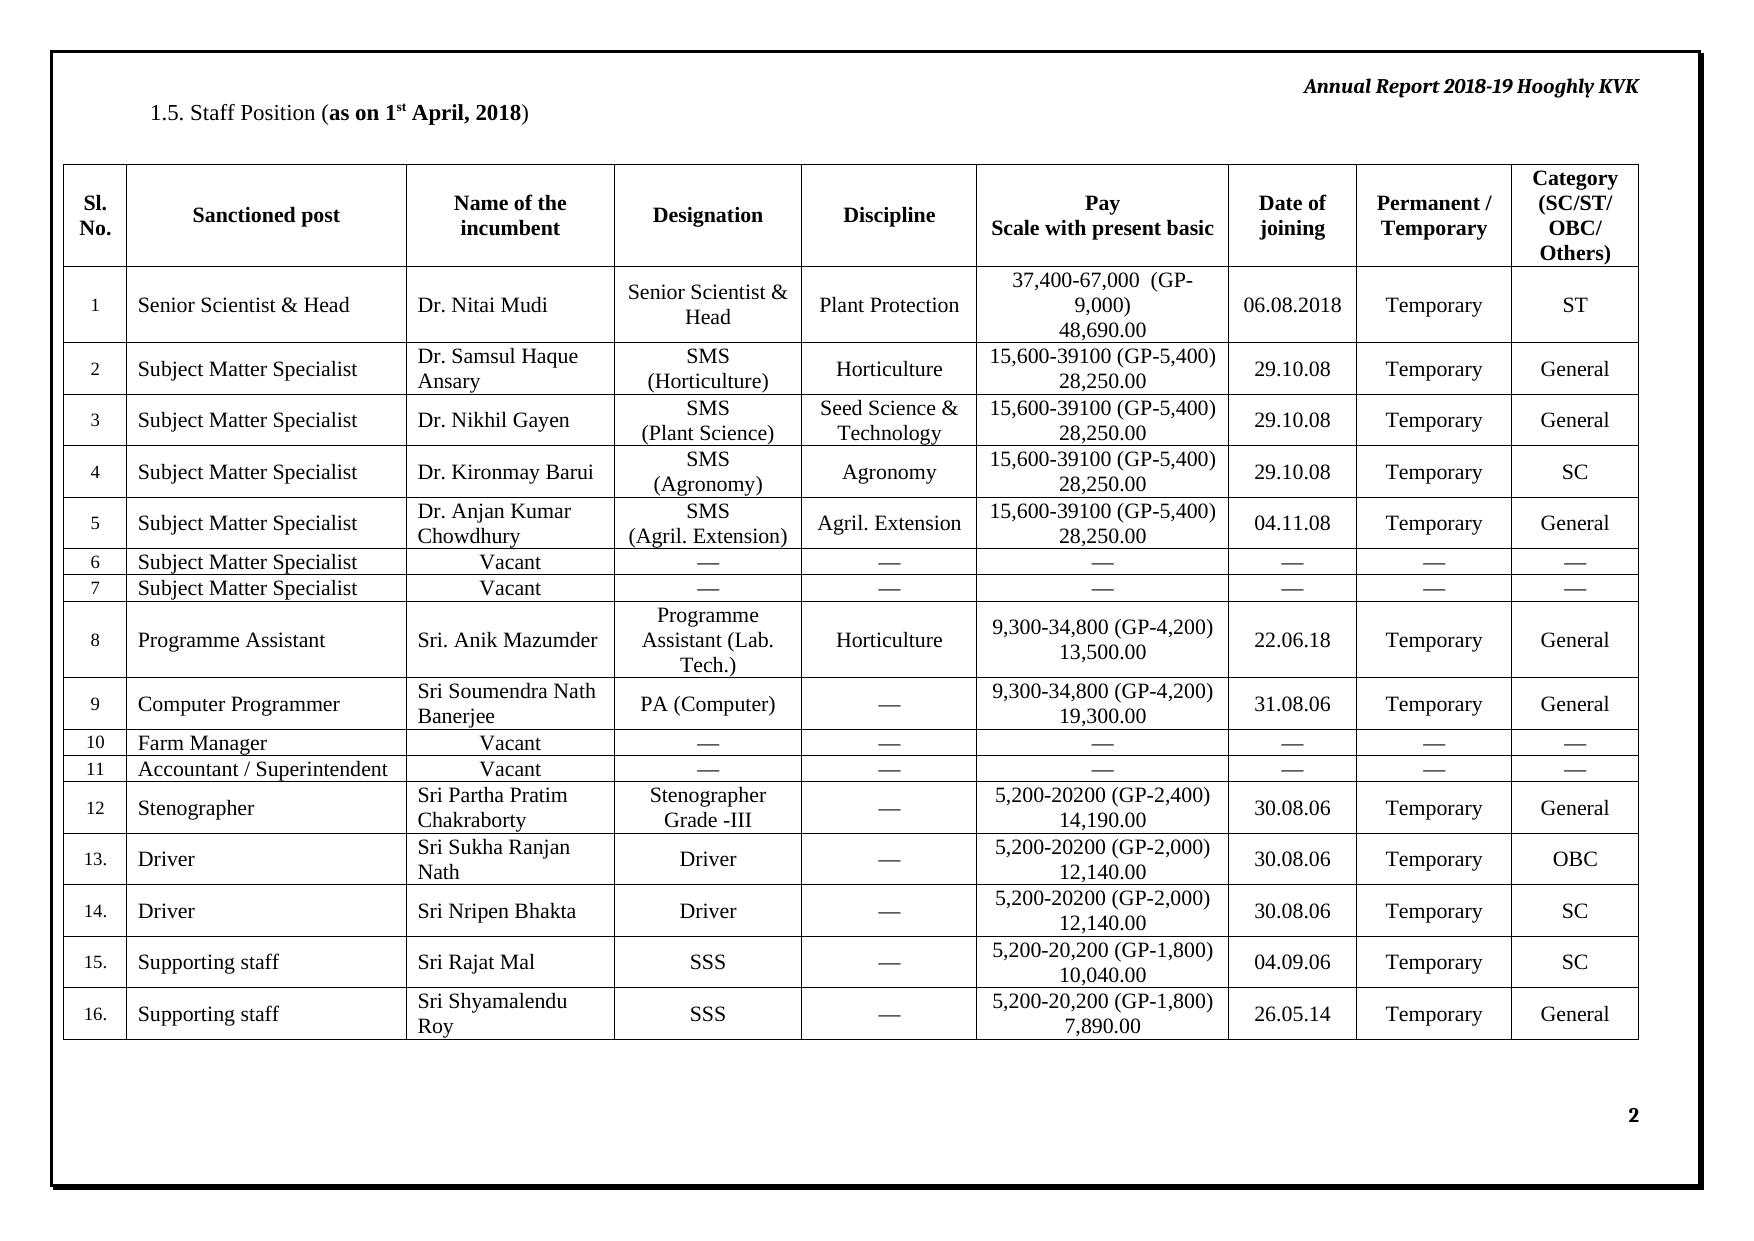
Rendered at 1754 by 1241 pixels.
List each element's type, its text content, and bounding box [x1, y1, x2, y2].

table_cell Seed Science & Technology [802, 395, 976, 445]
table_cell 7 [64, 575, 126, 601]
table_cell — [802, 885, 976, 936]
table_cell Sri Nripen Bhakta [407, 885, 614, 936]
table_cell Temporary [1357, 678, 1511, 729]
table_cell Driver [127, 885, 406, 936]
table_cell 4 [64, 446, 126, 497]
table_cell Temporary [1357, 937, 1511, 987]
table_cell General [1512, 395, 1638, 445]
table_cell Stenographer Grade -III [615, 782, 801, 833]
table_cell — [977, 575, 1228, 601]
table_cell 30.08.06 [1229, 885, 1356, 936]
table_cell 10 [64, 730, 126, 755]
table_cell 26.05.14 [1229, 988, 1356, 1038]
table_cell 15,600-39100 (GP-5,400) 28,250.00 [977, 446, 1228, 497]
table_cell Sri Rajat Mal [407, 937, 614, 987]
table_cell — [977, 730, 1228, 755]
table_cell Supporting staff [127, 988, 406, 1038]
table_cell — [977, 549, 1228, 574]
table_cell 9,300-34,800 (GP-4,200) 19,300.00 [977, 678, 1228, 729]
table_cell Dr. Nitai Mudi [407, 267, 614, 342]
table_cell Accountant / Superintendent [127, 756, 406, 781]
table_cell — [977, 756, 1228, 781]
table_cell SC [1512, 937, 1638, 987]
table_cell Dr. Anjan Kumar Chowdhury [407, 498, 614, 548]
table_cell — [615, 575, 801, 601]
table_cell 9,300-34,800 (GP-4,200) 13,500.00 [977, 602, 1228, 677]
table_cell Dr. Nikhil Gayen [407, 395, 614, 445]
table_cell Vacant [407, 730, 614, 755]
table_cell 1 [64, 267, 126, 342]
table_cell 2 [64, 343, 126, 394]
table_cell 29.10.08 [1229, 343, 1356, 394]
table_header Category (SC/ST/ OBC/ Others) [1512, 165, 1638, 266]
table_cell General [1512, 602, 1638, 677]
table_cell 29.10.08 [1229, 395, 1356, 445]
table_cell Dr. Samsul Haque Ansary [407, 343, 614, 394]
table_cell Horticulture [802, 602, 976, 677]
table_cell — [1357, 575, 1511, 601]
table_cell Agronomy [802, 446, 976, 497]
table_cell 11 [64, 756, 126, 781]
text 1.5. Staff Position (as on 1st April, 2018) [150, 99, 1639, 125]
table_cell Subject Matter Specialist [127, 446, 406, 497]
table_cell Computer Programmer [127, 678, 406, 729]
table_cell Subject Matter Specialist [127, 575, 406, 601]
table_cell — [1229, 756, 1356, 781]
table_cell — [1229, 730, 1356, 755]
table_cell Sri Shyamalendu Roy [407, 988, 614, 1038]
table_cell Plant Protection [802, 267, 976, 342]
table_cell 15. [64, 937, 126, 987]
table_cell 13. [64, 834, 126, 884]
table_cell Dr. Kironmay Barui [407, 446, 614, 497]
table_cell Driver [615, 885, 801, 936]
table_header Sanctioned post [127, 165, 406, 266]
table_cell 31.08.06 [1229, 678, 1356, 729]
table_cell 8 [64, 602, 126, 677]
table_cell Programme Assistant (Lab. Tech.) [615, 602, 801, 677]
table_cell SMS (Agronomy) [615, 446, 801, 497]
table_cell — [802, 575, 976, 601]
table_cell 16. [64, 988, 126, 1038]
table_cell 29.10.08 [1229, 446, 1356, 497]
table_cell 06.08.2018 [1229, 267, 1356, 342]
table_cell 6 [64, 549, 126, 574]
table_cell Temporary [1357, 343, 1511, 394]
table_cell 5,200-20,200 (GP-1,800) 7,890.00 [977, 988, 1228, 1038]
table_cell 04.09.06 [1229, 937, 1356, 987]
table_cell Sri Sukha Ranjan Nath [407, 834, 614, 884]
table_cell Temporary [1357, 498, 1511, 548]
table_cell SSS [615, 988, 801, 1038]
table_cell 12 [64, 782, 126, 833]
table_cell Senior Scientist & Head [127, 267, 406, 342]
table_header Pay Scale with present basic [977, 165, 1228, 266]
table_cell — [802, 988, 976, 1038]
table_cell Programme Assistant [127, 602, 406, 677]
table_cell — [1512, 549, 1638, 574]
table_cell ST [1512, 267, 1638, 342]
table_cell 15,600-39100 (GP-5,400) 28,250.00 [977, 498, 1228, 548]
table_cell 5,200-20,200 (GP-1,800) 10,040.00 [977, 937, 1228, 987]
table_cell SMS (Agril. Extension) [615, 498, 801, 548]
table_cell 37,400-67,000 (GP-9,000) 48,690.00 [977, 267, 1228, 342]
table_cell Temporary [1357, 834, 1511, 884]
table_cell — [802, 834, 976, 884]
table_cell 5,200-20200 (GP-2,400) 14,190.00 [977, 782, 1228, 833]
table_cell — [802, 549, 976, 574]
table_cell — [802, 937, 976, 987]
table_cell Temporary [1357, 446, 1511, 497]
table_cell Agril. Extension [802, 498, 976, 548]
table_cell Temporary [1357, 267, 1511, 342]
table_cell — [802, 678, 976, 729]
table_cell — [615, 549, 801, 574]
table_cell — [1357, 730, 1511, 755]
table_cell OBC [1512, 834, 1638, 884]
table_cell Vacant [407, 575, 614, 601]
table_cell 15,600-39100 (GP-5,400) 28,250.00 [977, 395, 1228, 445]
table_cell Farm Manager [127, 730, 406, 755]
table_cell Senior Scientist & Head [615, 267, 801, 342]
table_cell 04.11.08 [1229, 498, 1356, 548]
table_cell General [1512, 782, 1638, 833]
table_cell 5,200-20200 (GP-2,000) 12,140.00 [977, 885, 1228, 936]
table_cell — [1357, 756, 1511, 781]
table_cell Subject Matter Specialist [127, 549, 406, 574]
table_cell Subject Matter Specialist [127, 395, 406, 445]
table_cell Supporting staff [127, 937, 406, 987]
table_cell Subject Matter Specialist [127, 343, 406, 394]
table_header Designation [615, 165, 801, 266]
table_cell — [615, 730, 801, 755]
table_cell General [1512, 678, 1638, 729]
table_cell 5,200-20200 (GP-2,000) 12,140.00 [977, 834, 1228, 884]
table_cell Temporary [1357, 885, 1511, 936]
table_cell — [1229, 575, 1356, 601]
table_cell SC [1512, 885, 1638, 936]
table_cell Temporary [1357, 988, 1511, 1038]
table_cell — [1357, 549, 1511, 574]
table_cell SSS [615, 937, 801, 987]
table_cell SMS (Plant Science) [615, 395, 801, 445]
table_cell — [1512, 575, 1638, 601]
table_header Permanent / Temporary [1357, 165, 1511, 266]
table_cell General [1512, 498, 1638, 548]
table_cell Subject Matter Specialist [127, 498, 406, 548]
table_cell General [1512, 343, 1638, 394]
table_cell General [1512, 988, 1638, 1038]
table_cell Temporary [1357, 782, 1511, 833]
table_header Sl. No. [64, 165, 126, 266]
table_header Date of joining [1229, 165, 1356, 266]
table_cell 22.06.18 [1229, 602, 1356, 677]
table_cell Driver [127, 834, 406, 884]
table_cell Temporary [1357, 602, 1511, 677]
table_cell — [615, 756, 801, 781]
table_cell 14. [64, 885, 126, 936]
table_cell 9 [64, 678, 126, 729]
table_cell — [1512, 756, 1638, 781]
table_cell Sri. Anik Mazumder [407, 602, 614, 677]
table_cell SC [1512, 446, 1638, 497]
table_cell — [1512, 730, 1638, 755]
table_cell Sri Soumendra Nath Banerjee [407, 678, 614, 729]
table_cell Vacant [407, 549, 614, 574]
table_cell 15,600-39100 (GP-5,400) 28,250.00 [977, 343, 1228, 394]
table_cell 30.08.06 [1229, 834, 1356, 884]
table_cell Horticulture [802, 343, 976, 394]
table_cell — [1229, 549, 1356, 574]
table_cell 3 [64, 395, 126, 445]
table_cell Temporary [1357, 395, 1511, 445]
table_cell — [802, 756, 976, 781]
table_header Name of the incumbent [407, 165, 614, 266]
table_cell Stenographer [127, 782, 406, 833]
table_header Discipline [802, 165, 976, 266]
table_cell PA (Computer) [615, 678, 801, 729]
table_cell 30.08.06 [1229, 782, 1356, 833]
table_cell SMS (Horticulture) [615, 343, 801, 394]
table_cell Vacant [407, 756, 614, 781]
table_cell — [802, 782, 976, 833]
table_cell Sri Partha Pratim Chakraborty [407, 782, 614, 833]
table_cell — [802, 730, 976, 755]
table_cell Driver [615, 834, 801, 884]
table_cell 5 [64, 498, 126, 548]
